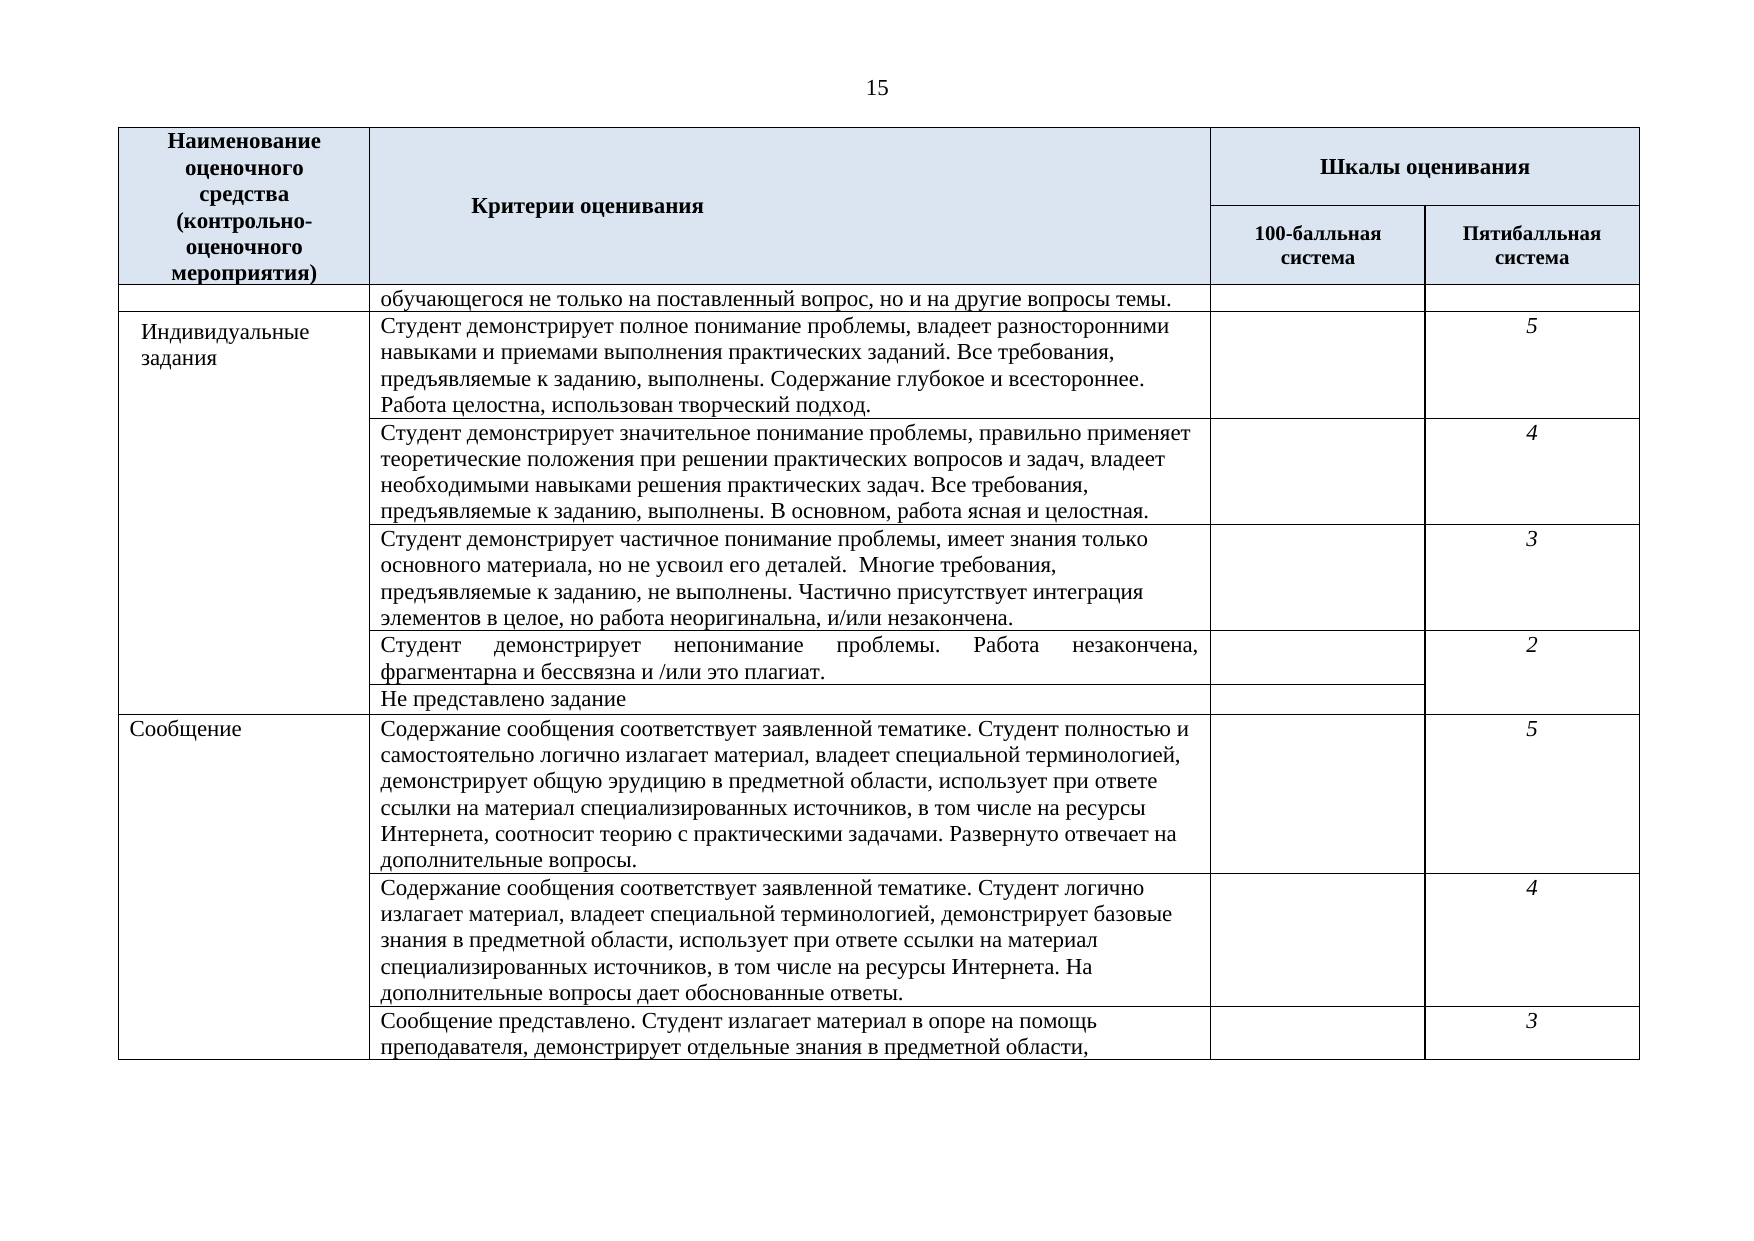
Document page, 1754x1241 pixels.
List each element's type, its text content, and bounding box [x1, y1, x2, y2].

table_cell [1211, 285, 1424, 311]
table_cell 4 [1426, 419, 1639, 524]
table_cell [370, 285, 1210, 311]
table_cell Студент демонстрирует частичное понимание проблемы, имеет знания только основного материала, но не усвоил его деталей. Многие требования, предъявляемые к заданию, не выполнены. Частично присутствует интеграция элементов в целое, но работа неоригинальна, и/или незакончена. [370, 525, 1210, 630]
table_cell 5 [1426, 715, 1639, 873]
table_cell [1211, 685, 1424, 714]
table_cell Студент демонстрирует полное понимание проблемы, владеет разносторонними навыками и приемами выполнения практических заданий. Все требования, предъявляемые к заданию, выполнены. Содержание глубокое и всестороннее. Работа целостна, использован творческий подход. [370, 312, 1210, 417]
table_cell [1211, 1007, 1424, 1059]
table_cell [1211, 525, 1424, 630]
table_cell Сообщение [119, 715, 369, 1059]
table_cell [370, 1007, 1210, 1059]
table_cell 4 [1426, 874, 1639, 1006]
table_header Шкалы оценивания [1211, 128, 1639, 205]
table_cell Содержание сообщения соответствует заявленной тематике. Студент логично излагает материал, владеет специальной терминологией, демонстрирует базовые знания в предметной области, использует при ответе ссылки на материал специализированных источников, в том числе на ресурсы Интернета. На дополнительные вопросы дает обоснованные ответы. [370, 874, 1210, 1006]
table_cell Содержание сообщения соответствует заявленной тематике. Студент полностью и самостоятельно логично излагает материал, владеет специальной терминологией, демонстрирует общую эрудицию в предметной области, использует при ответе ссылки на материал специализированных источников, в том числе на ресурсы Интернета, соотносит теорию с практическими задачами. Развернуто отвечает на дополнительные вопросы. [370, 715, 1210, 873]
table_header Наименование оценочного средства (контрольно-оценочного мероприятия) [119, 128, 369, 284]
table_cell Студент демонстрирует непонимание проблемы. Работа незакончена, фрагментарна и бессвязна и /или это плагиат. [370, 631, 1210, 684]
table_cell Студент демонстрирует значительное понимание проблемы, правильно применяет теоретические положения при решении практических вопросов и задач, владеет необходимыми навыками решения практических задач. Все требования, предъявляемые к заданию, выполнены. В основном, работа ясная и целостная. [370, 419, 1210, 524]
table_cell 100-балльная система [1211, 206, 1424, 284]
table_cell 2 [1426, 285, 1639, 311]
table_cell [1211, 419, 1424, 524]
table_cell Индивидуальные задания [119, 312, 369, 714]
table_cell 3 [1426, 525, 1639, 630]
table_cell Не представлено задание [370, 685, 1210, 714]
table_cell [1211, 874, 1424, 1006]
table_cell [1211, 631, 1424, 684]
table_cell 5 [1426, 312, 1639, 417]
table_cell Пятибалльная система [1426, 206, 1639, 284]
table_cell 3 [1426, 1007, 1639, 1059]
table_header Критерии оценивания [370, 128, 1210, 284]
table_cell [1211, 312, 1424, 417]
table_cell [1211, 715, 1424, 873]
table_cell 2 [1426, 631, 1639, 714]
